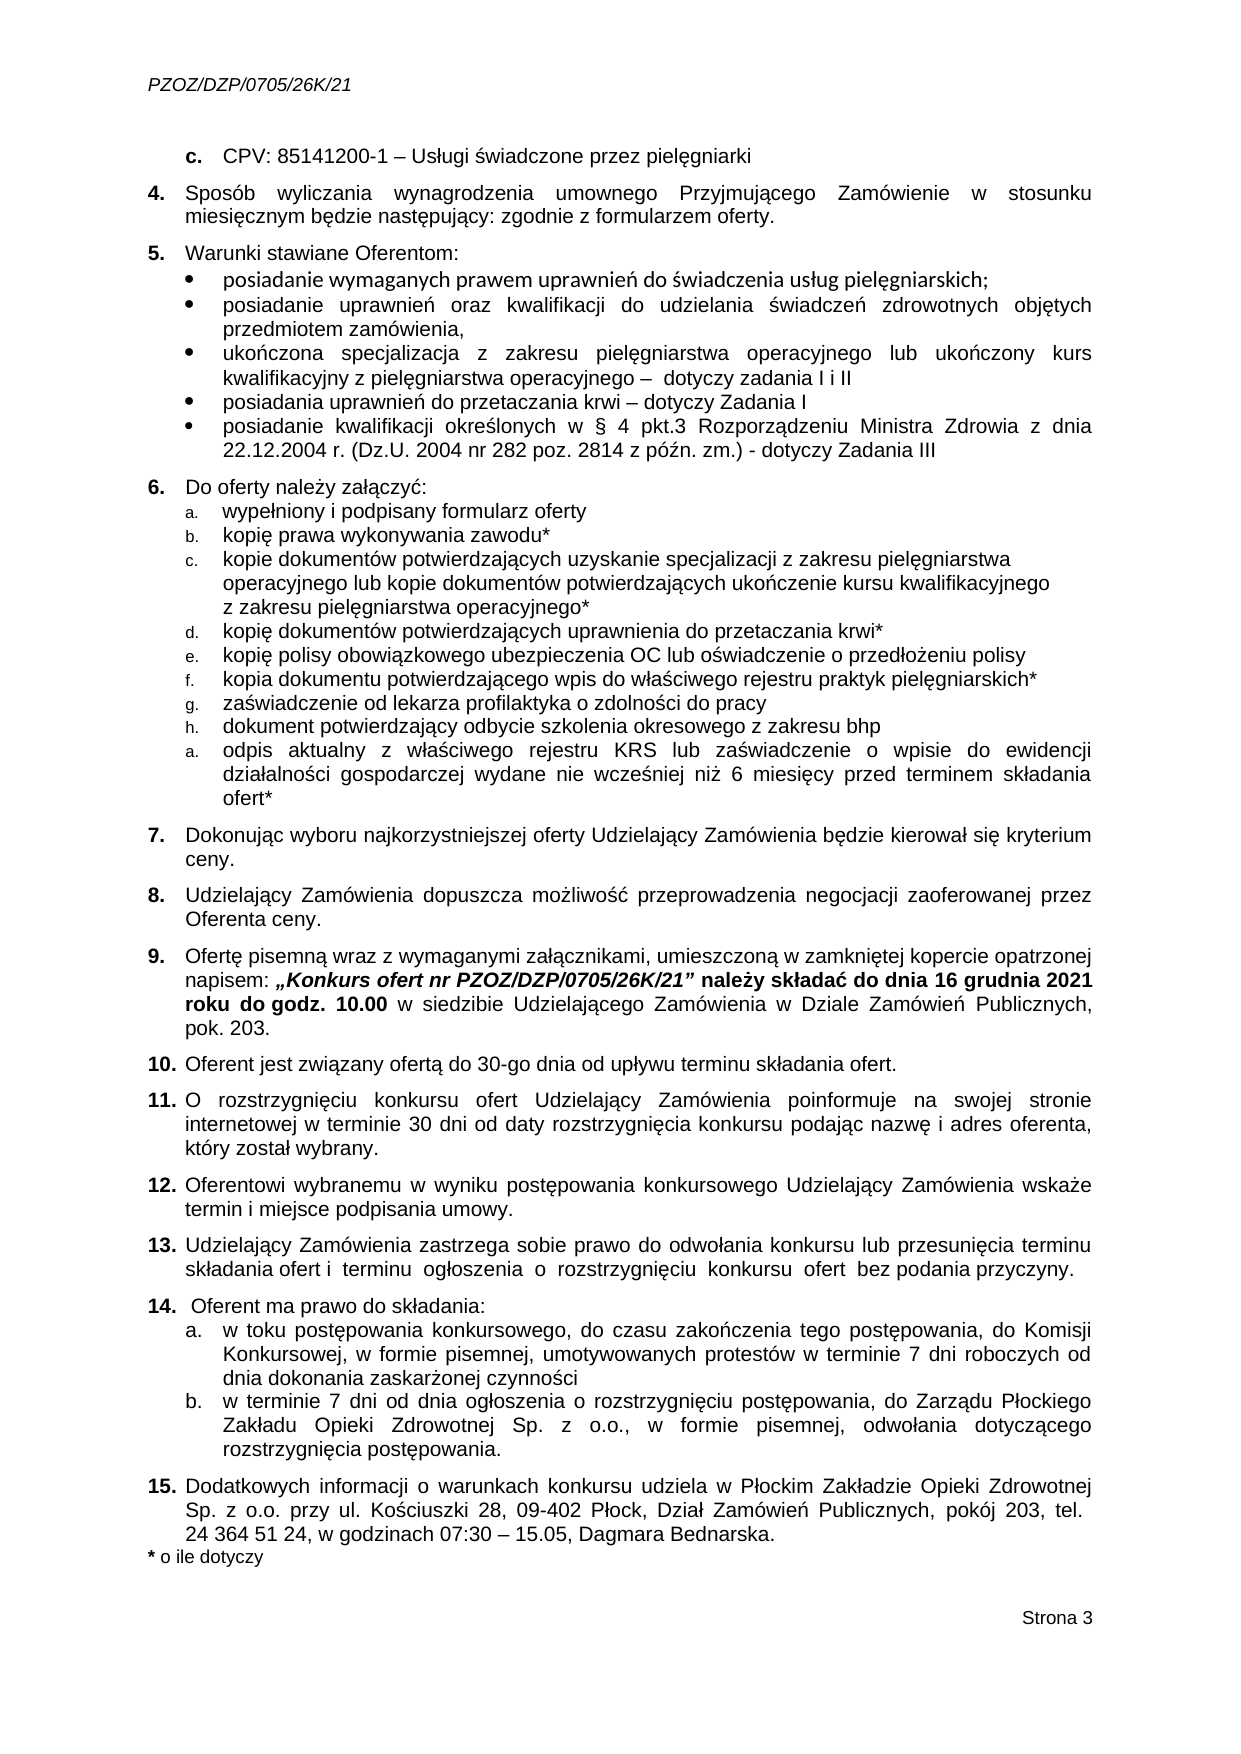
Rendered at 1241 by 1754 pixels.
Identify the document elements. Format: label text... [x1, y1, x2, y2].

list Warunki stawiane Oferentom: [148, 241, 1093, 265]
list kopie dokumentów potwierdzających uzyskanie specjalizacji z zakresu pielęgniarstwa operacyjnego lub kopie dokumentów potwierdzających ukończenie kursu kwalifikacyjnego z zakresu pielęgniarstwa operacyjnego* [185, 547, 1093, 618]
list Dokonując wyboru najkorzystniejszej oferty Udzielający Zamówienia będzie kierował się kryterium ceny. [148, 823, 1093, 871]
list Oferentowi wybranemu w wyniku postępowania konkursowego Udzielający Zamówienia wskaże termin i miejsce podpisania umowy. [148, 1173, 1093, 1221]
list posiadania uprawnień do przetaczania krwi – dotyczy Zadania I [185, 390, 1093, 414]
text * o ile dotyczy [148, 1546, 1093, 1567]
list Do oferty należy załączyć: [148, 475, 1093, 499]
list Dodatkowych informacji o warunkach konkursu udziela w Płockim Zakładzie Opieki Zdrowotnej Sp. z o.o. przy ul. Kościuszki 28, 09-402 Płock, Dział Zamówień Publicznych, pokój 203, tel. 24 364 51 24, w godzinach 07:30 – 15.05, Dagmara Bednarska. [148, 1474, 1093, 1546]
list Sposób wyliczania wynagrodzenia umownego Przyjmującego Zamówienie w stosunku miesięcznym będzie następujący: zgodnie z formularzem oferty. [148, 180, 1093, 228]
list Oferent jest związany ofertą do 30-go dnia od upływu terminu składania ofert. [148, 1052, 1093, 1076]
list posiadanie wymaganych prawem uprawnień do świadczenia usług pielęgniarskich; [185, 265, 1093, 293]
list w toku postępowania konkursowego, do czasu zakończenia tego postępowania, do Komisji Konkursowej, w formie pisemnej, umotywowanych protestów w terminie 7 dni roboczych od dnia dokonania zaskarżonej czynności [185, 1317, 1093, 1389]
list odpis aktualny z właściwego rejestru KRS lub zaświadczenie o wpisie do ewidencji działalności gospodarczej wydane nie wcześniej niż 6 miesięcy przed terminem składania ofert* [185, 738, 1093, 810]
list CPV: 85141200-1 – Usługi świadczone przez pielęgniarki [185, 144, 1093, 168]
list Ofertę pisemną wraz z wymaganymi załącznikami, umieszczoną w zamkniętej kopercie opatrzonej napisem: „Konkurs ofert nr PZOZ/DZP/0705/26K/21” należy składać do dnia 16 grudnia 2021 roku do godz. 10.00 w siedzibie Udzielającego Zamówienia w Dziale Zamówień Publicznych, pok. 203. [148, 943, 1093, 1039]
list posiadanie kwalifikacji określonych w § 4 pkt.3 Rozporządzeniu Ministra Zdrowia z dnia 22.12.2004 r. (Dz.U. 2004 nr 282 poz. 2814 z późn. zm.) - dotyczy Zadania III [185, 414, 1093, 462]
list Udzielający Zamówienia dopuszcza możliwość przeprowadzenia negocjacji zaoferowanej przez Oferenta ceny. [148, 883, 1093, 931]
list zaświadczenie od lekarza profilaktyka o zdolności do pracy [185, 690, 1093, 714]
list ukończona specjalizacja z zakresu pielęgniarstwa operacyjnego lub ukończony kurs kwalifikacyjny z pielęgniarstwa operacyjnego – dotyczy zadania I i II [185, 341, 1093, 390]
list kopię polisy obowiązkowego ubezpieczenia OC lub oświadczenie o przedłożeniu polisy [185, 642, 1093, 666]
list kopię dokumentów potwierdzających uprawnienia do przetaczania krwi* [185, 618, 1093, 642]
list wypełniony i podpisany formularz oferty [185, 499, 1093, 523]
list Oferent ma prawo do składania: [148, 1293, 1093, 1317]
list Udzielający Zamówienia zastrzega sobie prawo do odwołania konkursu lub przesunięcia terminu składania ofert i terminu ogłoszenia o rozstrzygnięciu konkursu ofert bez podania przyczyny. [148, 1233, 1093, 1281]
list kopię prawa wykonywania zawodu* [185, 523, 1093, 547]
list O rozstrzygnięciu konkursu ofert Udzielający Zamówienia poinformuje na swojej stronie internetowej w terminie 30 dni od daty rozstrzygnięcia konkursu podając nazwę i adres oferenta, który został wybrany. [148, 1088, 1093, 1160]
list w terminie 7 dni od dnia ogłoszenia o rozstrzygnięciu postępowania, do Zarządu Płockiego Zakładu Opieki Zdrowotnej Sp. z o.o., w formie pisemnej, odwołania dotyczącego rozstrzygnięcia postępowania. [185, 1389, 1093, 1461]
list dokument potwierdzający odbycie szkolenia okresowego z zakresu bhp [185, 714, 1093, 738]
list posiadanie uprawnień oraz kwalifikacji do udzielania świadczeń zdrowotnych objętych przedmiotem zamówienia, [185, 293, 1093, 341]
list kopia dokumentu potwierdzającego wpis do właściwego rejestru praktyk pielęgniarskich* [185, 666, 1093, 690]
